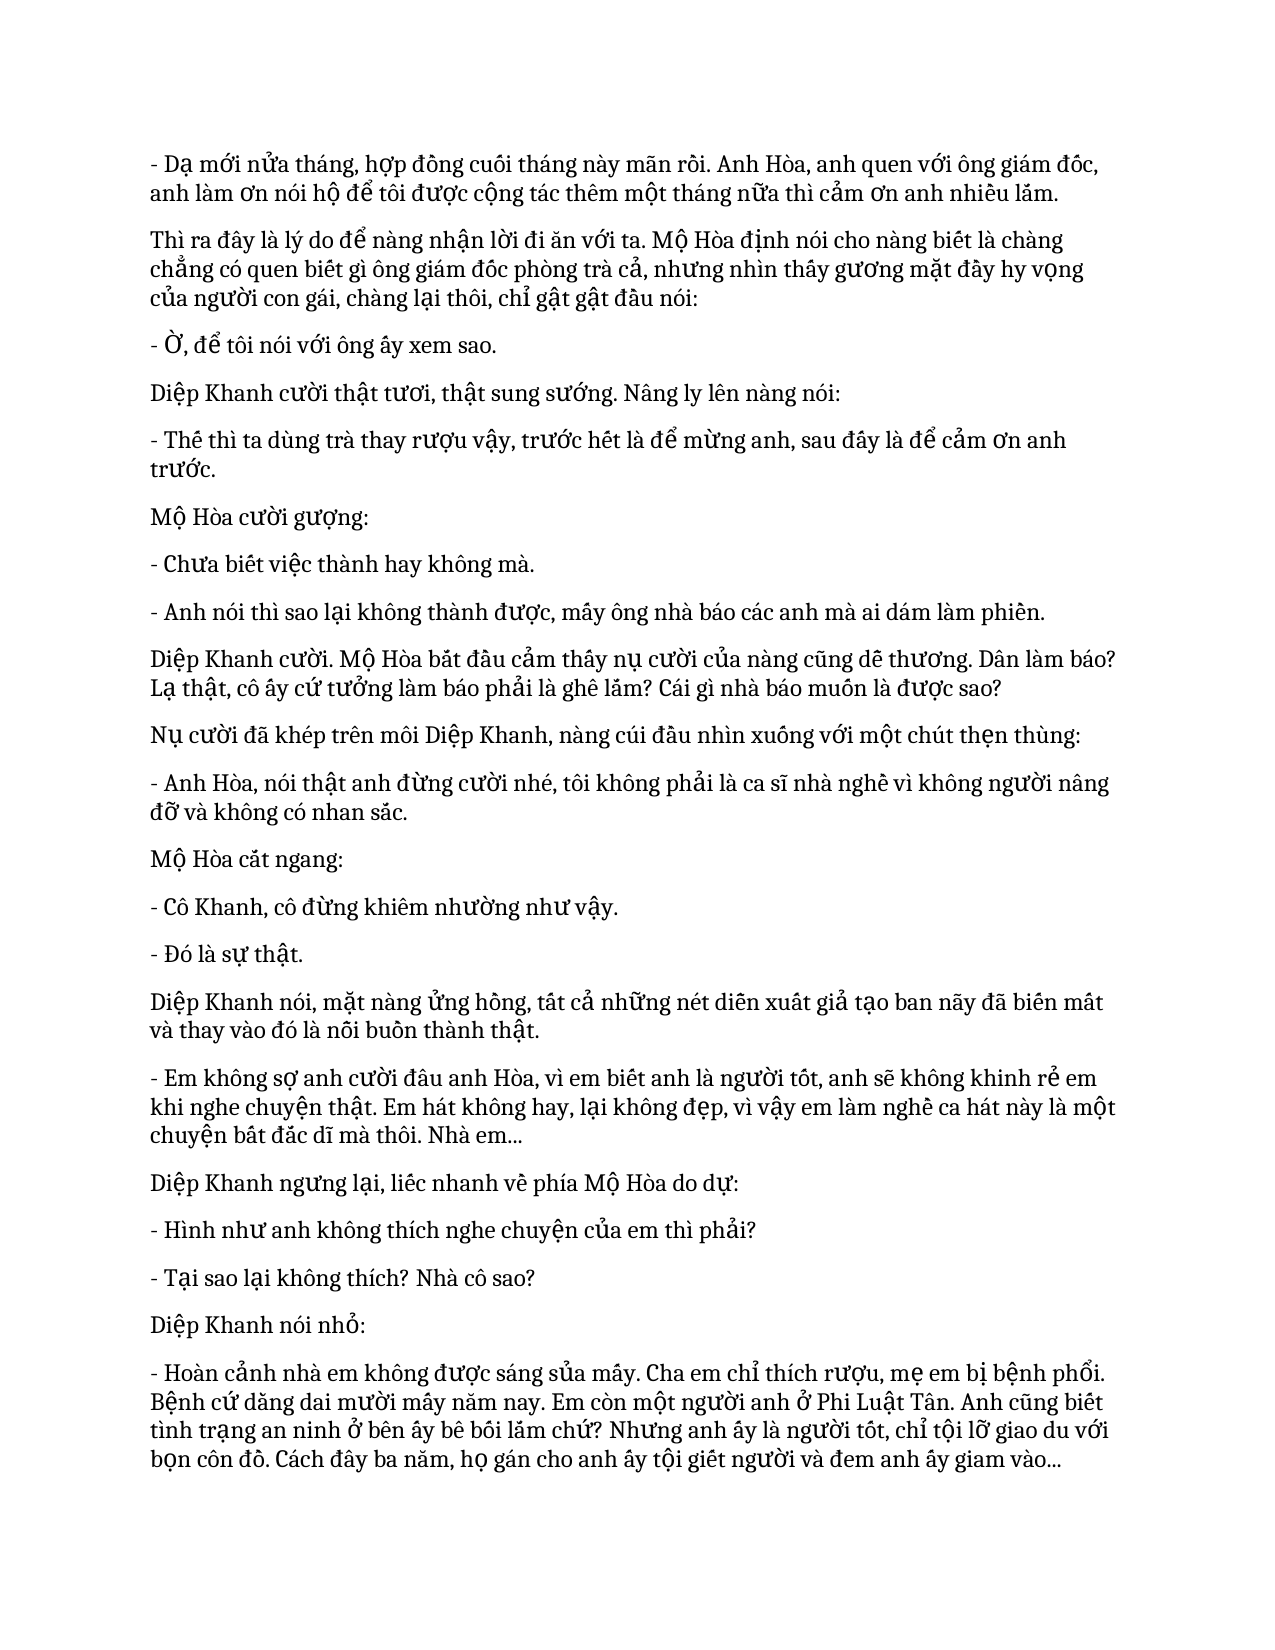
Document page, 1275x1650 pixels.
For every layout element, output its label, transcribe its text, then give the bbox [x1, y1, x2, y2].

text - Hoàn cảnh nhà em không được sáng sủa mấy. Cha em chỉ thích rượu, mẹ em bị bệnh phổi. Bệnh cứ dằng dai mười mấy năm nay. Em còn một người anh ở Phi Luật Tân. Anh cũng biết tình trạng an ninh ở bên ấy bê bối lắm chứ? Nhưng anh ấy là người tốt, chỉ tội lỡ giao du với bọn côn đồ. Cách đây ba năm, họ gán cho anh ấy tội giết người và đem anh ấy giam vào... [150, 1359, 1125, 1474]
text - Hình như anh không thích nghe chuyện của em thì phải? [150, 1216, 1125, 1245]
text - Dạ mới nửa tháng, hợp đồng cuối tháng này mãn rồi. Anh Hòa, anh quen với ông giám đốc, anh làm ơn nói hộ để tôi được cộng tác thêm một tháng nữa thì cảm ơn anh nhiều lắm. [150, 150, 1125, 207]
text - Chưa biết việc thành hay không mà. [150, 550, 1125, 579]
text - Thế thì ta dùng trà thay rượu vậy, trước hết là để mừng anh, sau đấy là để cảm ơn anh trước. [150, 426, 1125, 484]
text Mộ Hòa cười gượng: [150, 502, 1125, 531]
text - Anh Hòa, nói thật anh đừng cười nhé, tôi không phải là ca sĩ nhà nghề vì không người nâng đỡ và không có nhan sắc. [150, 769, 1125, 826]
text Thì ra đây là lý do để nàng nhận lời đi ăn với ta. Mộ Hòa định nói cho nàng biết là chàng chẳng có quen biết gì ông giám đốc phòng trà cả, nhưng nhìn thấy gương mặt đầy hy vọng của người con gái, chàng lại thôi, chỉ gật gật đầu nói: [150, 226, 1125, 312]
text Diệp Khanh cười. Mộ Hòa bắt đầu cảm thấy nụ cười của nàng cũng dễ thương. Dân làm báo? Lạ thật, cô ấy cứ tưởng làm báo phải là ghê lắm? Cái gì nhà báo muốn là được sao? [150, 645, 1125, 702]
text - Em không sợ anh cười đâu anh Hòa, vì em biết anh là người tốt, anh sẽ không khinh rẻ em khi nghe chuyện thật. Em hát không hay, lại không đẹp, vì vậy em làm nghề ca hát này là một chuyện bất đắc dĩ mà thôi. Nhà em... [150, 1064, 1125, 1150]
text - Đó là sự thật. [150, 940, 1125, 969]
text Diệp Khanh ngưng lại, liếc nhanh về phía Mộ Hòa do dự: [150, 1169, 1125, 1197]
text - Anh nói thì sao lại không thành được, mấy ông nhà báo các anh mà ai dám làm phiền. [150, 597, 1125, 626]
text - Tại sao lại không thích? Nhà cô sao? [150, 1264, 1125, 1292]
text - Cô Khanh, cô đừng khiêm nhường như vậy. [150, 892, 1125, 921]
text Nụ cười đã khép trên môi Diệp Khanh, nàng cúi đầu nhìn xuống với một chút thẹn thùng: [150, 721, 1125, 750]
text Diệp Khanh nói, mặt nàng ửng hồng, tất cả những nét diễn xuất giả tạo ban nãy đã biến mất và thay vào đó là nỗi buồn thành thật. [150, 987, 1125, 1045]
text Diệp Khanh cười thật tươi, thật sung sướng. Nâng ly lên nàng nói: [150, 379, 1125, 407]
text Mộ Hòa cắt ngang: [150, 845, 1125, 874]
text Diệp Khanh nói nhỏ: [150, 1311, 1125, 1340]
text - Ờ, để tôi nói với ông ấy xem sao. [150, 331, 1125, 360]
